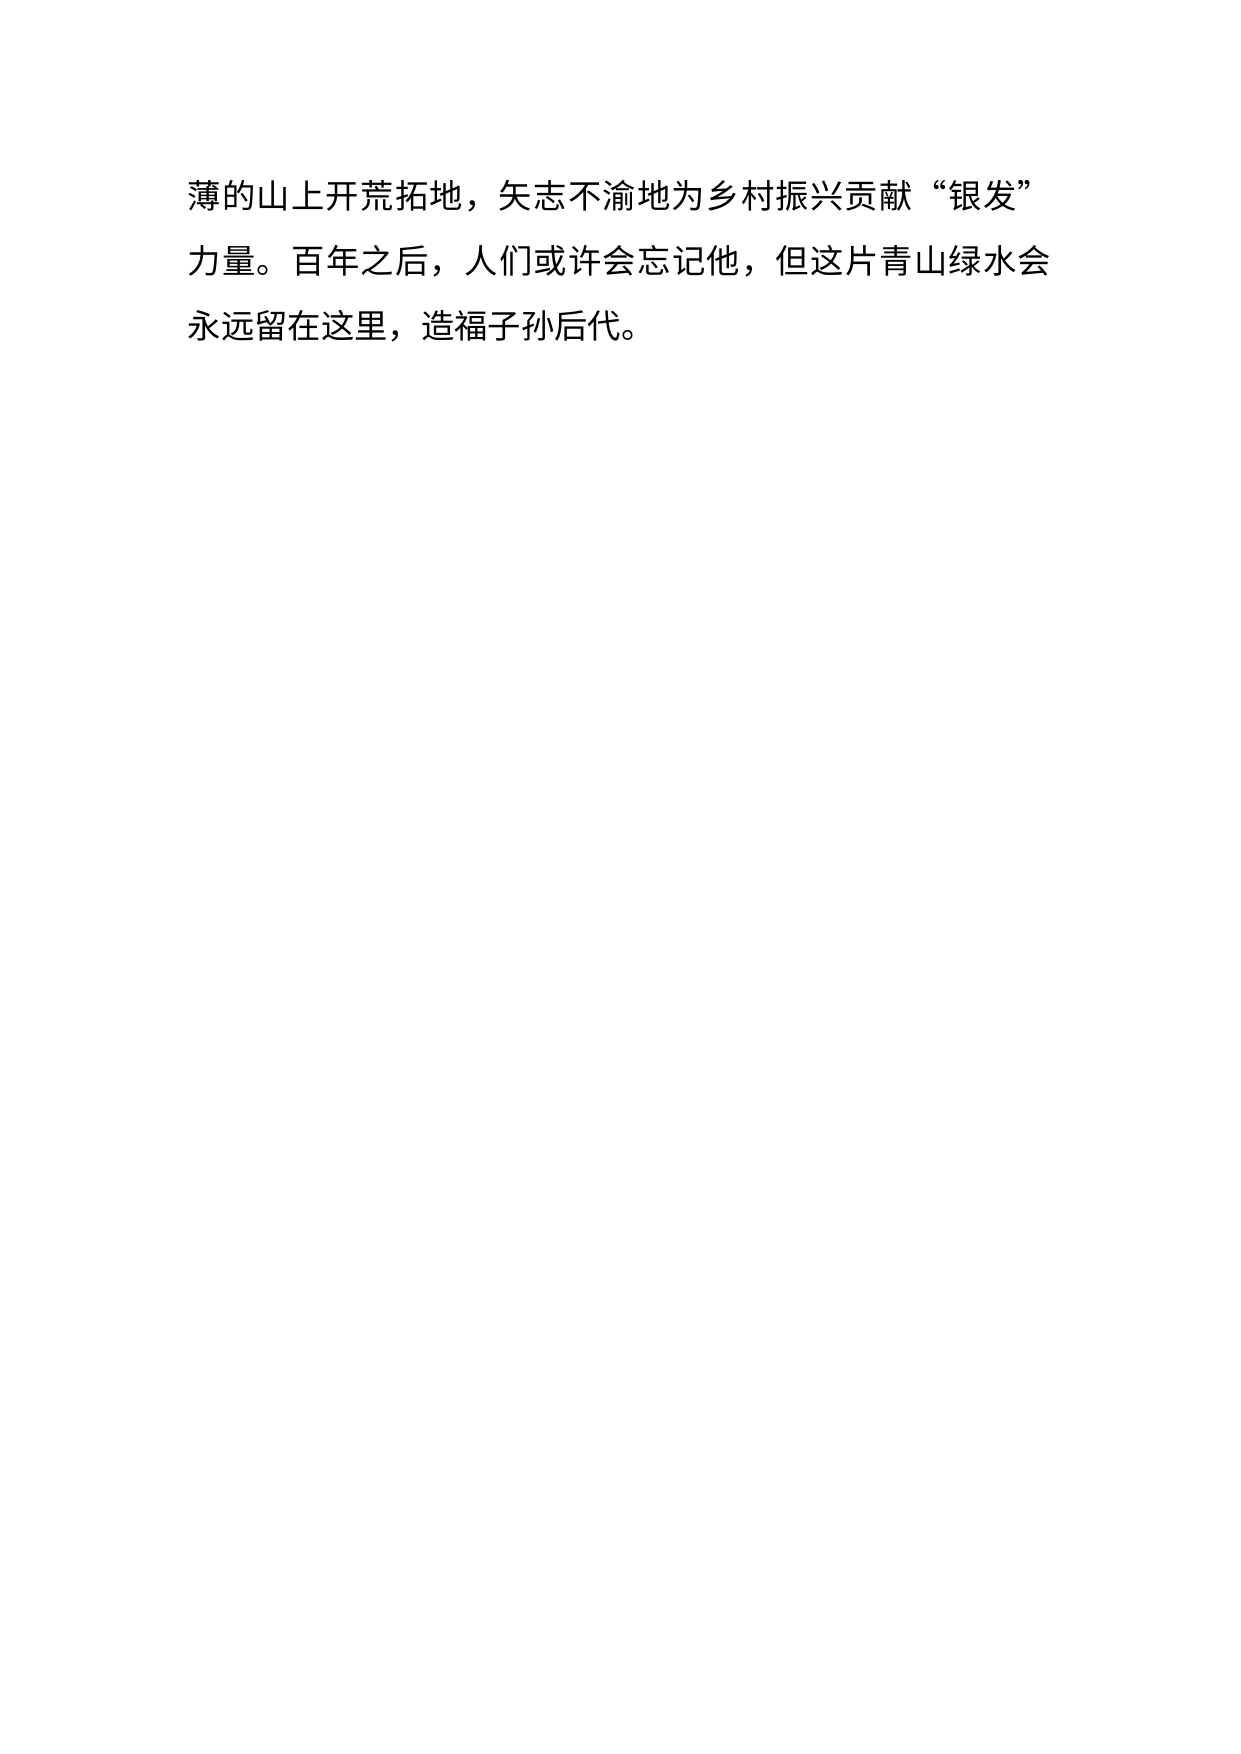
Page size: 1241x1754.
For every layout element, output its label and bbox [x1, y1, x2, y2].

text [187, 162, 1053, 357]
